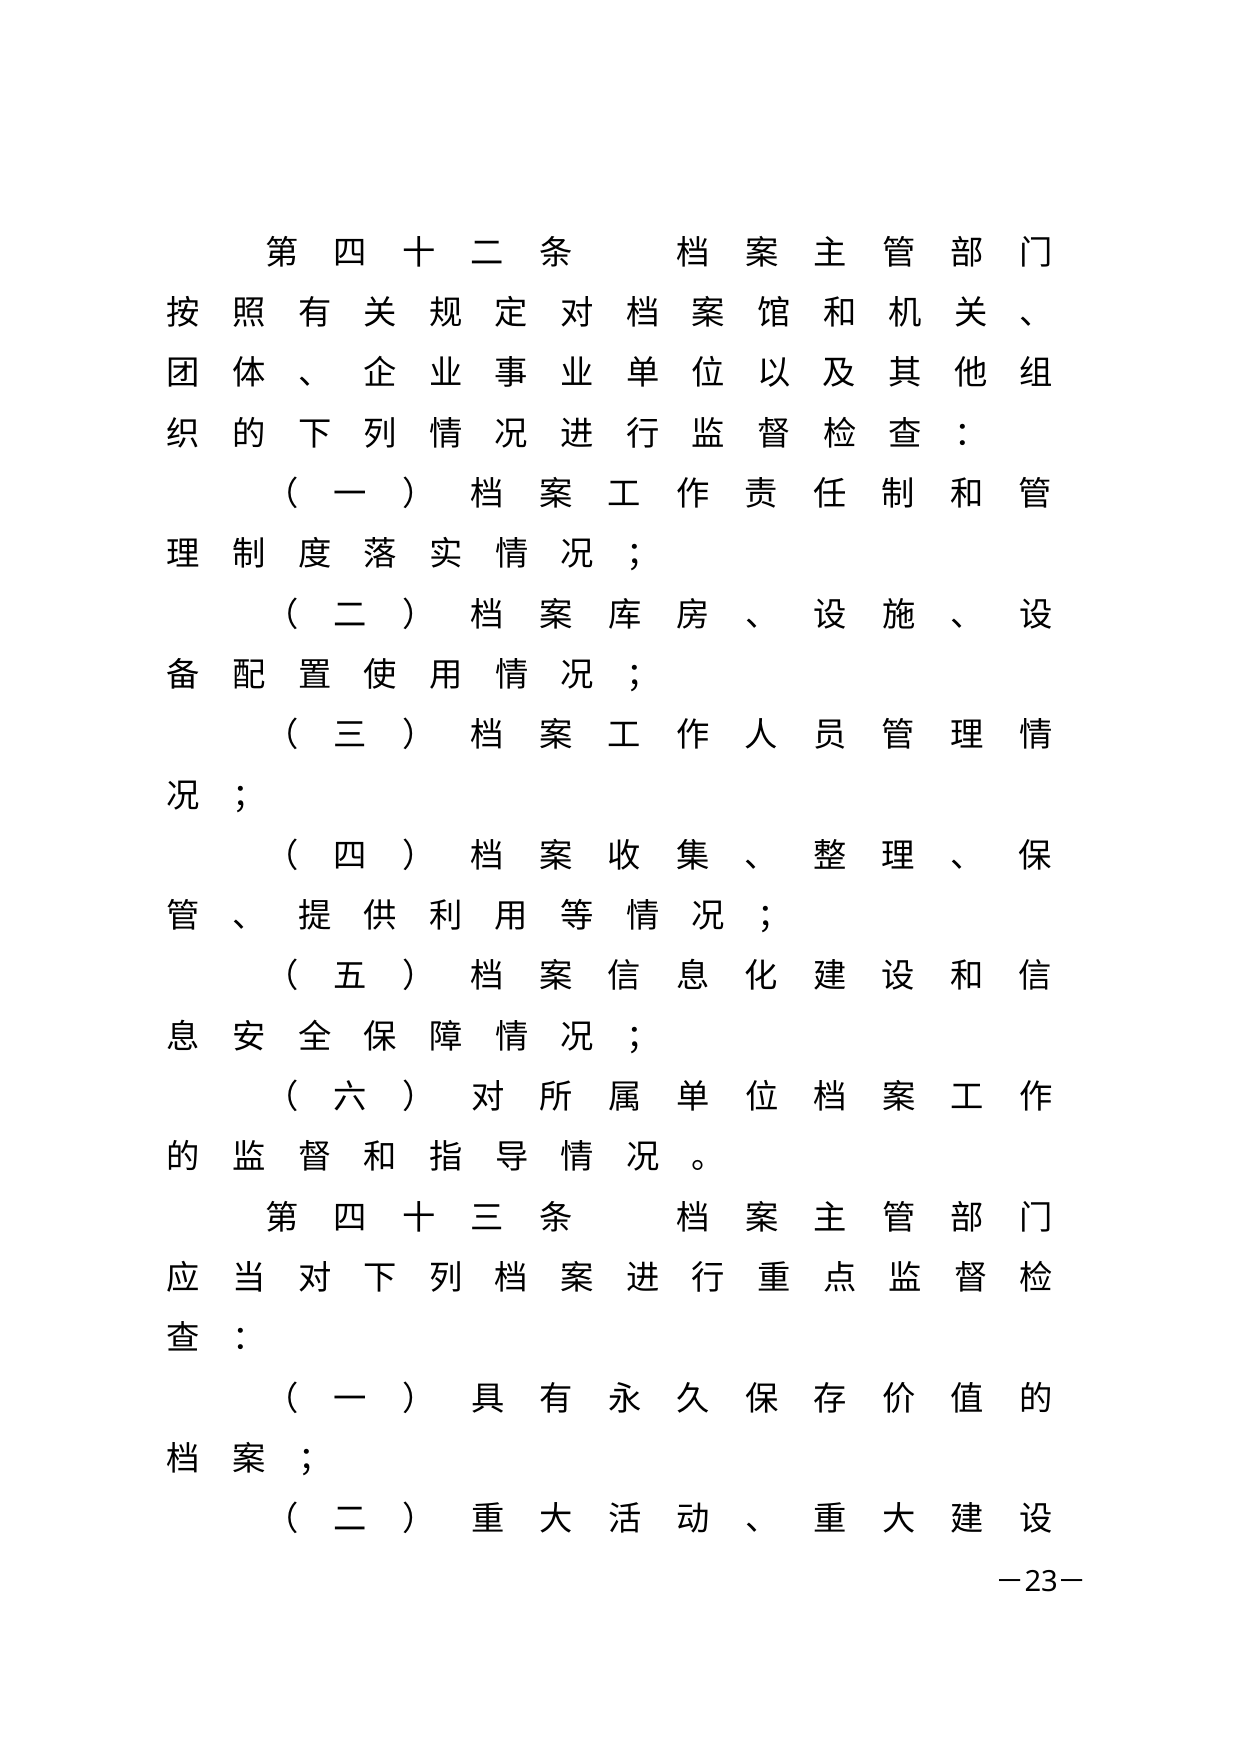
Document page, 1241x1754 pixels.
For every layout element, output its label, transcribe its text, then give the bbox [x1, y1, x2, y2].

text （六）对所属单位档案工作的监督和指导情况。 [167, 1064, 1085, 1184]
text （二）重大活动、重大建设项目、重大突发事件应对的档案； [167, 1486, 1085, 1546]
text （一）档案工作责任制和管理制度落实情况； [167, 461, 1085, 581]
text （五）档案信息化建设和信息安全保障情况； [167, 943, 1085, 1064]
text （三）档案工作人员管理情况； [167, 702, 1085, 823]
text （一）具有永久保存价值的档案； [167, 1365, 1085, 1486]
text （四）档案收集、整理、保管、提供利用等情况； [167, 823, 1085, 943]
text 第四十二条 档案主管部门按照有关规定对档案馆和机关、团体、企业事业单位以及其他组织的下列情况进行监督检查： [167, 219, 1085, 461]
text 第四十三条 档案主管部门应当对下列档案进行重点监督检查： [167, 1184, 1085, 1365]
text （二）档案库房、设施、设备配置使用情况； [167, 581, 1085, 702]
